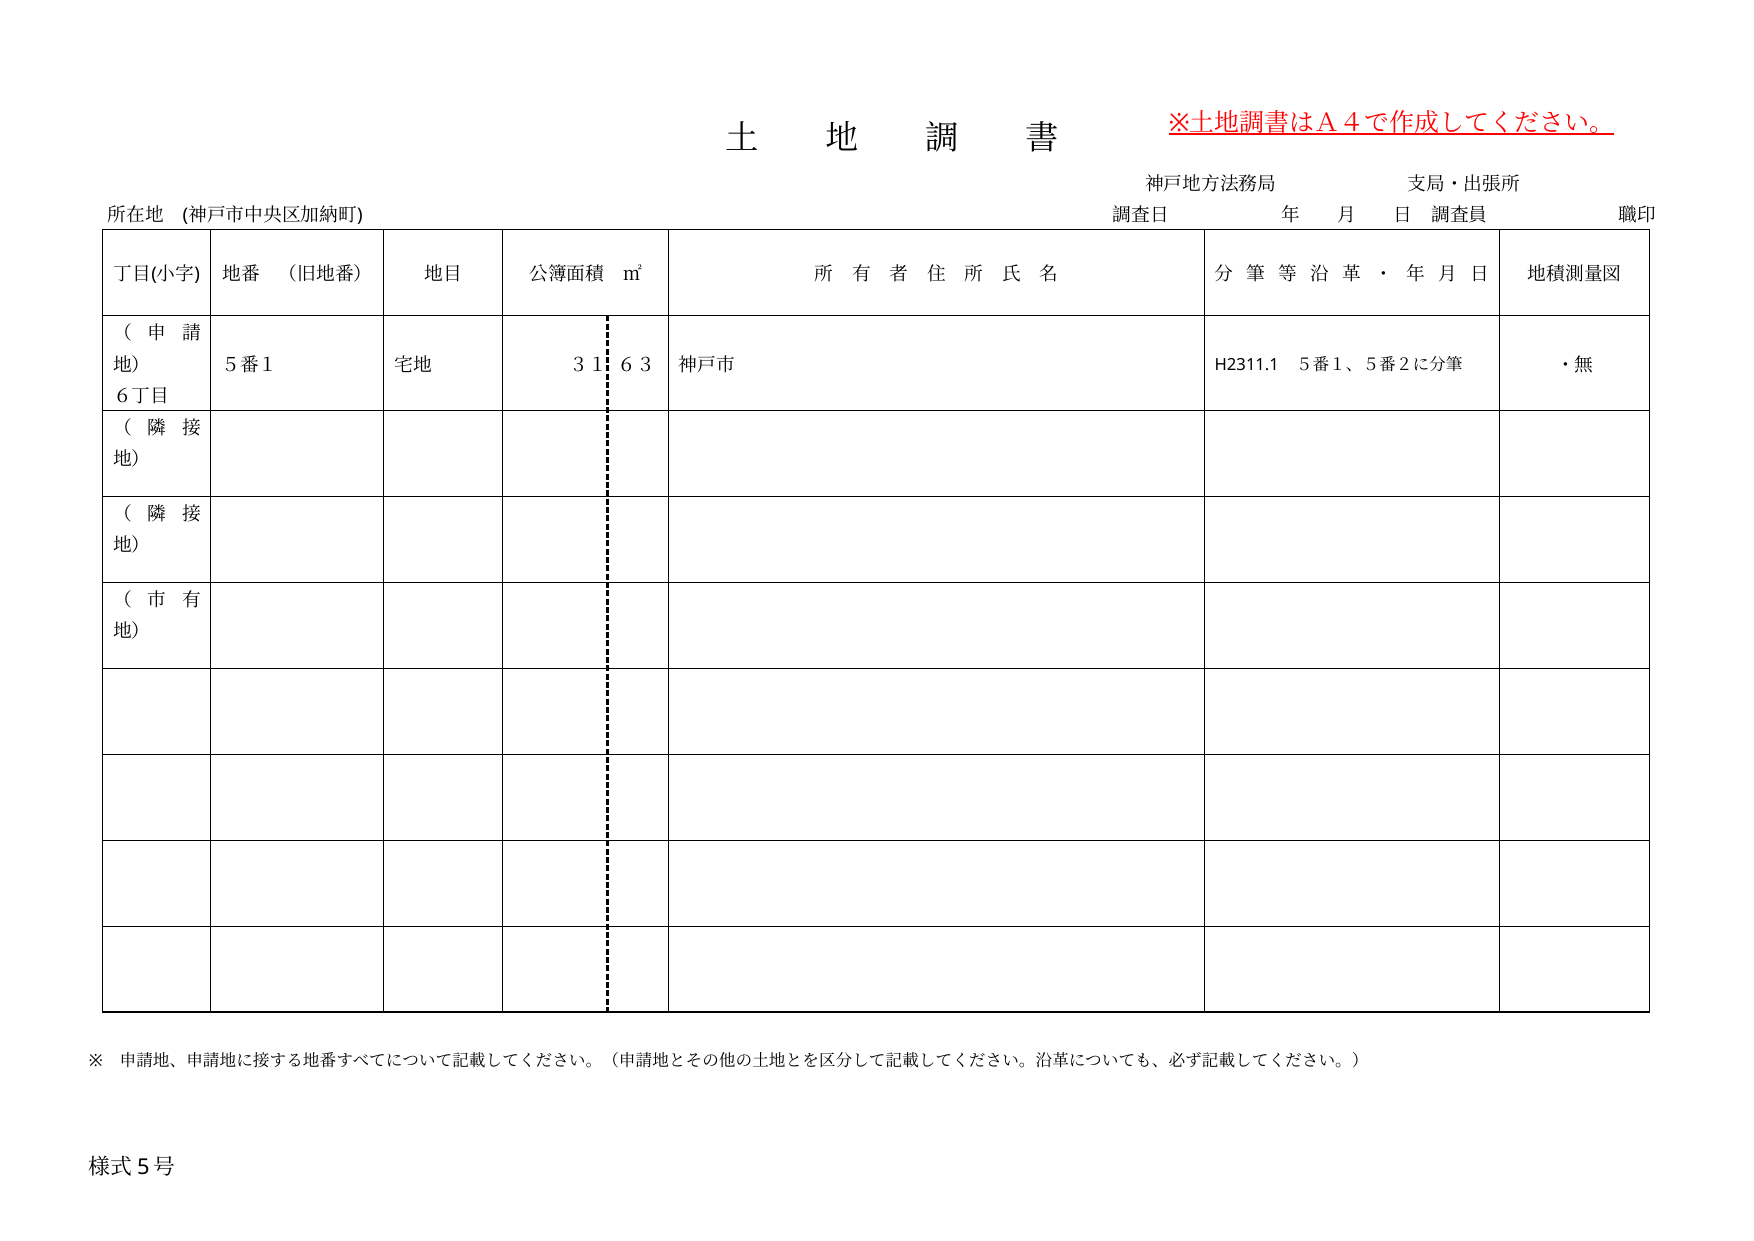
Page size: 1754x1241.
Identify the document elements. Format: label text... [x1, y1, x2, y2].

table_cell [103, 927, 210, 1011]
table_cell [211, 411, 383, 496]
table_cell ・無 [1500, 316, 1649, 410]
table_cell [503, 841, 607, 926]
table_cell [608, 411, 668, 496]
table_cell [503, 755, 607, 839]
table_cell [608, 583, 668, 668]
text 所在地 (神戸市中央区加納町) 調査日 年 月 日 調査員 職印 [89, 198, 1695, 229]
table_cell [1500, 841, 1649, 926]
table_cell [669, 755, 1204, 839]
table_cell [384, 927, 502, 1011]
table_header 地番 （旧地番） [211, 230, 383, 315]
table_cell [1205, 411, 1499, 496]
table_header 地積測量図 [1500, 230, 1649, 315]
table_header 公簿面積 ㎡ [503, 230, 668, 315]
table_header 丁目(小字) [103, 230, 210, 315]
table_cell [503, 497, 607, 582]
text ※ 申請地、申請地に接する地番すべてについて記載してください。（申請地とその他の土地とを区分して記載してください。沿革についても、必ず記載してください。） [89, 1044, 1695, 1075]
table_header 地目 [384, 230, 502, 315]
table_cell [211, 669, 383, 754]
table_cell [103, 755, 210, 839]
text 神戸地方法務局 支局・出張所 [89, 167, 1695, 198]
table_cell [608, 497, 668, 582]
table_cell [1500, 497, 1649, 582]
table_cell 神戸市 [669, 316, 1204, 410]
text 土 地 調 書 [89, 104, 1695, 167]
table_cell [669, 669, 1204, 754]
table_cell [1205, 583, 1499, 668]
table_cell （市有地） [103, 583, 210, 668]
table_cell [211, 927, 383, 1011]
table_cell [669, 841, 1204, 926]
table_cell [1205, 927, 1499, 1011]
table_cell [669, 411, 1204, 496]
table_header 分筆等沿革・年月日 [1205, 230, 1499, 315]
table_cell [211, 755, 383, 839]
table_cell [384, 755, 502, 839]
table_cell [608, 927, 668, 1011]
table_cell [1205, 497, 1499, 582]
table_cell [669, 497, 1204, 582]
table_cell ６３ [608, 316, 668, 410]
table_cell [503, 411, 607, 496]
table_cell [384, 583, 502, 668]
table_header 所 有 者 住 所 氏 名 [669, 230, 1204, 315]
table_cell [503, 669, 607, 754]
table_cell 宅地 [384, 316, 502, 410]
table_cell [211, 497, 383, 582]
table_cell [211, 583, 383, 668]
table_cell [1500, 411, 1649, 496]
table_cell [669, 927, 1204, 1011]
table_cell （隣接地） [103, 497, 210, 582]
table_cell [211, 841, 383, 926]
table_cell [608, 841, 668, 926]
table_cell ３１ [503, 316, 607, 410]
table_cell [1205, 755, 1499, 839]
table_cell [1500, 927, 1649, 1011]
table_cell [503, 927, 607, 1011]
table_cell [384, 841, 502, 926]
table_cell [669, 583, 1204, 668]
table_cell [608, 755, 668, 839]
table_cell [1205, 669, 1499, 754]
table_cell [1205, 841, 1499, 926]
table_cell H2311.1 ５番１、５番２に分筆 [1205, 316, 1499, 410]
table_cell [1500, 755, 1649, 839]
table_cell （隣接地） [103, 411, 210, 496]
table_cell ５番１ [211, 316, 383, 410]
table_cell （申請地） ６丁目 [103, 316, 210, 410]
table_cell [384, 411, 502, 496]
table_cell [103, 669, 210, 754]
table_cell [1500, 669, 1649, 754]
table_cell [384, 497, 502, 582]
table_cell [608, 669, 668, 754]
table_cell [103, 841, 210, 926]
table_cell [384, 669, 502, 754]
table_cell [1500, 583, 1649, 668]
table_cell [503, 583, 607, 668]
